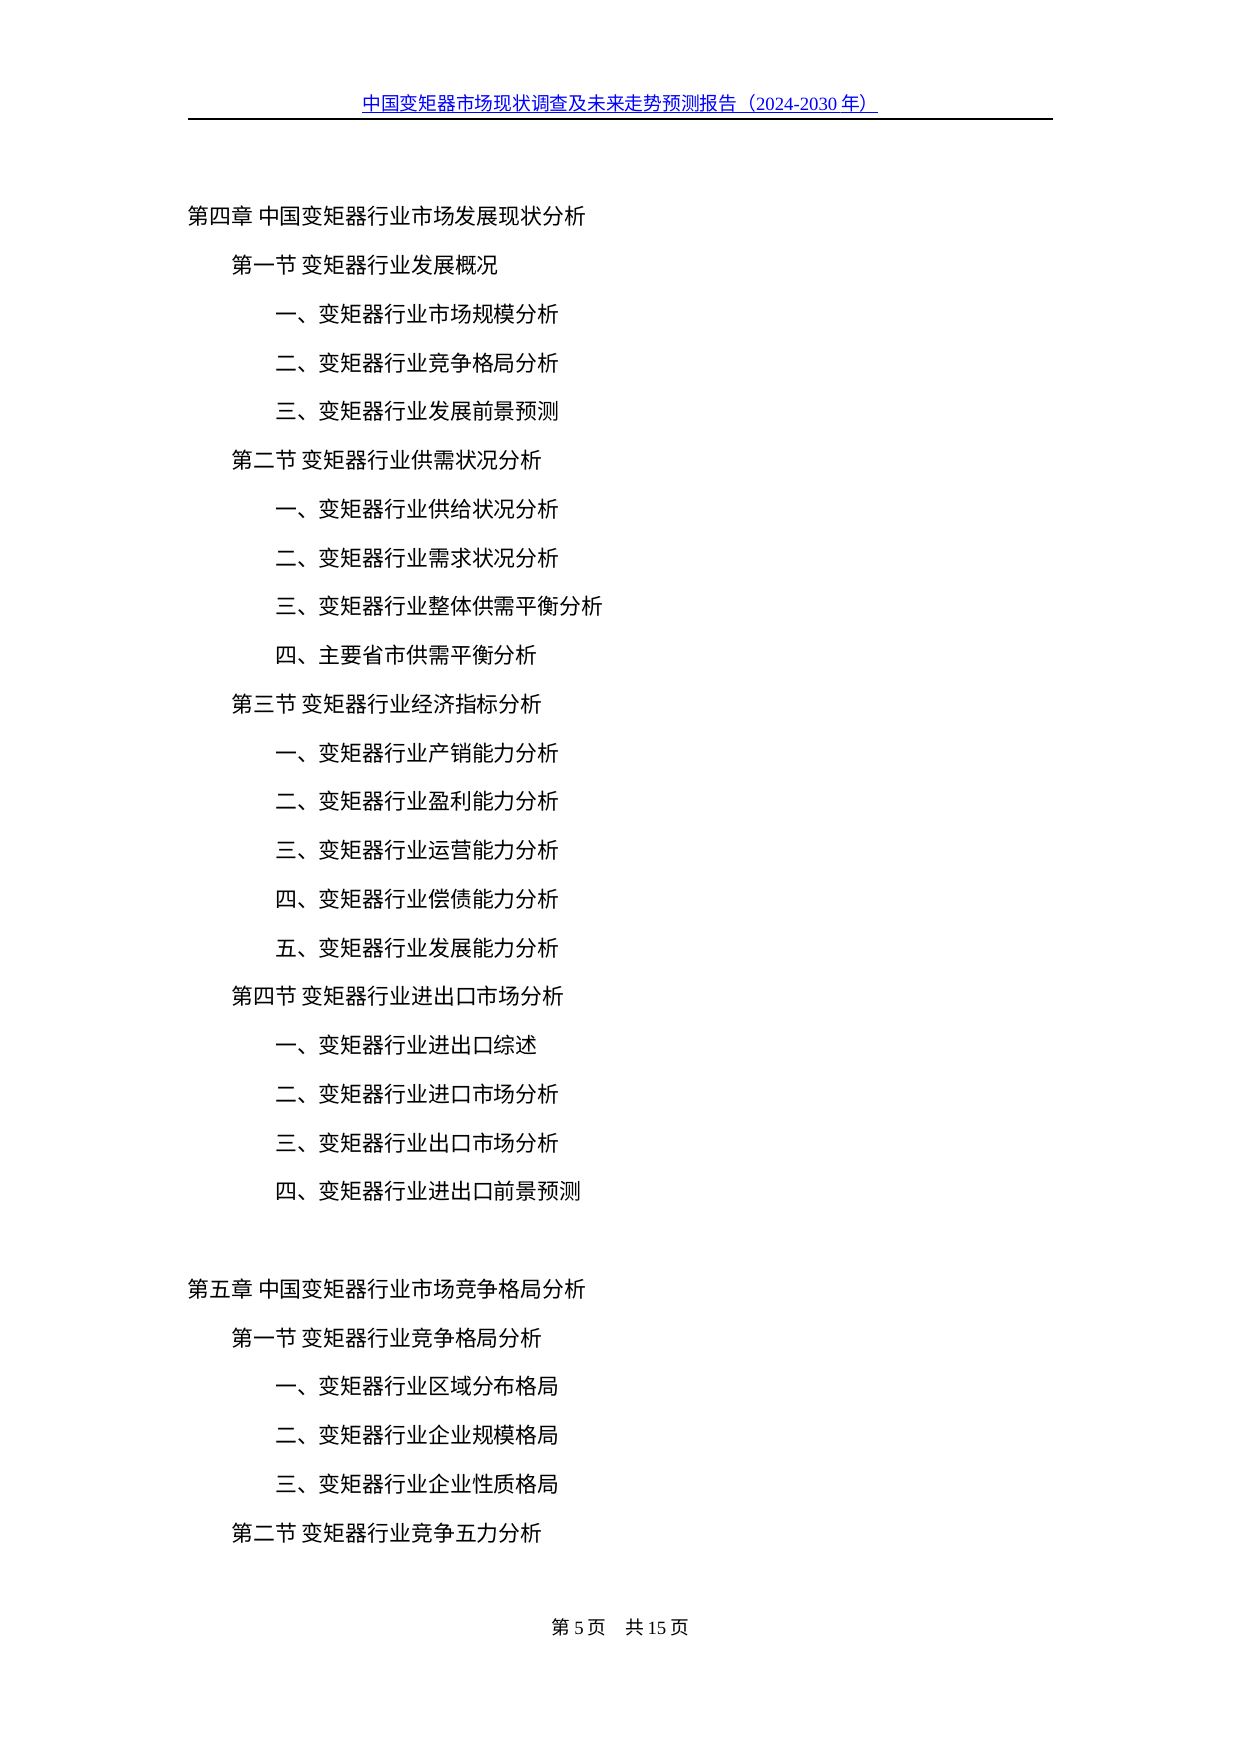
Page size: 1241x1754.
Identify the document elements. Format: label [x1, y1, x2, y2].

text [187, 150, 1053, 1548]
